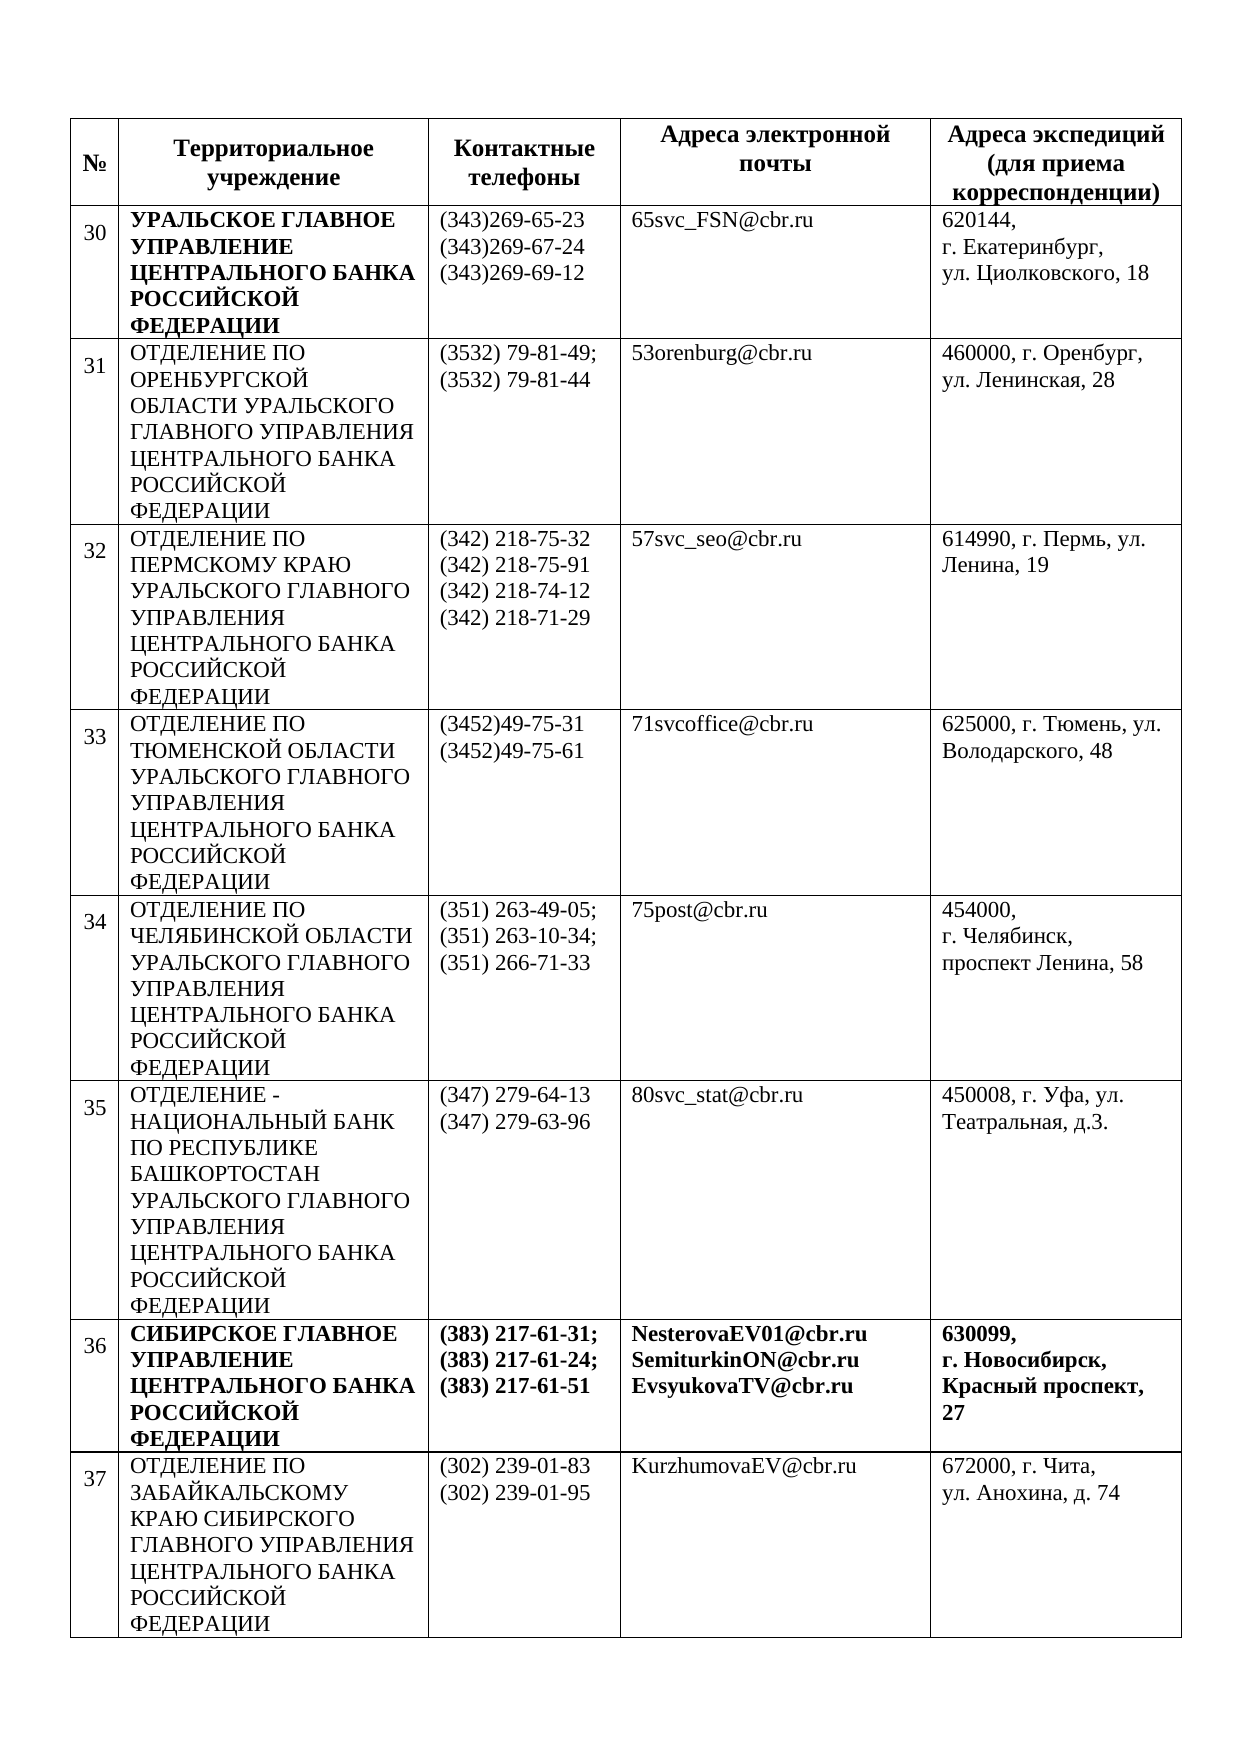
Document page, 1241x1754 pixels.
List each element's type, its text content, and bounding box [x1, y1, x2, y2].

table_cell KurzhumovaEV@cbr.ru [621, 1453, 930, 1637]
table_header Адреса экспедиций (для приема корреспонденции) [931, 119, 1181, 205]
table_cell [71, 710, 118, 895]
table_header Территориальное учреждение [119, 119, 428, 205]
table_cell 65svc_FSN@cbr.ru [621, 206, 930, 338]
table_cell [71, 1453, 118, 1637]
table_cell 630099, г. Новосибирск, Красный проспект, 27 [931, 1320, 1181, 1451]
table_cell УРАЛЬСКОЕ ГЛАВНОЕ УПРАВЛЕНИЕ ЦЕНТРАЛЬНОГО БАНКА РОССИЙСКОЙ ФЕДЕРАЦИИ [119, 206, 428, 338]
table_cell (347) 279-64-13 (347) 279-63-96 [429, 1081, 620, 1318]
table_cell Отделение по Оренбургской области Уральского главного управления Центрального банка Российской Федерации [119, 339, 428, 524]
table_cell NesterovaEV01@cbr.ru SemiturkinON@cbr.ru EvsyukovaTV@cbr.ru [621, 1320, 930, 1451]
table_cell СИБИРСКОЕ ГЛАВНОЕ УПРАВЛЕНИЕ ЦЕНТРАЛЬНОГО БАНКА РОССИЙСКОЙ ФЕДЕРАЦИИ [119, 1320, 428, 1451]
table_cell 620144, г. Екатеринбург, ул. Циолковского, 18 [931, 206, 1181, 338]
table_cell (342) 218-75-32 (342) 218-75-91 (342) 218-74-12 (342) 218-71-29 [429, 525, 620, 709]
table_cell Отделение по Тюменской области Уральского главного управления Центрального банка Российской Федерации [119, 710, 428, 895]
table_cell [71, 339, 118, 524]
table_cell (383) 217-61-31; (383) 217-61-24; (383) 217-61-51 [429, 1320, 620, 1451]
table_cell [71, 896, 118, 1080]
table_cell Отделение по Пермскому краю Уральского главного управления Центрального банка Российской Федерации [119, 525, 428, 709]
table_cell 75post@cbr.ru [621, 896, 930, 1080]
table_cell ОТДЕЛЕНИЕ ПО ЗАБАЙКАЛЬСКОМУ КРАЮ СИБИРСКОГО ГЛАВНОГО УПРАВЛЕНИЯ ЦЕНТРАЛЬНОГО БАНКА РОССИЙСКОЙ ФЕДЕРАЦИИ [119, 1453, 428, 1637]
table_cell 460000, г. Оренбург, ул. Ленинская, 28 [931, 339, 1181, 524]
table_cell 80svc_stat@cbr.ru [621, 1081, 930, 1318]
table_cell 614990, г. Пермь, ул. Ленина, 19 [931, 525, 1181, 709]
table_cell (343)269-65-23 (343)269-67-24 (343)269-69-12 [429, 206, 620, 338]
table_cell 53orenburg@cbr.ru [621, 339, 930, 524]
table_cell [71, 1081, 118, 1318]
table_cell [71, 1320, 118, 1451]
table_cell (3532) 79-81-49; (3532) 79-81-44 [429, 339, 620, 524]
table_cell Отделение - Национальный банк по Республике Башкортостан Уральского главного управления Центрального банка Российской Федерации [119, 1081, 428, 1318]
table_cell [71, 525, 118, 709]
table_cell 672000, г. Чита, ул. Анохина, д. 74 [931, 1453, 1181, 1637]
table_cell 450008, г. Уфа, ул. Театральная, д.3. [931, 1081, 1181, 1318]
table_cell 625000, г. Тюмень, ул. Володарского, 48 [931, 710, 1181, 895]
table_cell Отделение по Челябинской области Уральского главного управления Центрального банка Российской Федерации [119, 896, 428, 1080]
table_header Контактные телефоны [429, 119, 620, 205]
table_cell 57svc_seo@cbr.ru [621, 525, 930, 709]
table_header № [71, 119, 118, 205]
table_cell [71, 206, 118, 338]
table_header Адреса электронной почты [621, 119, 930, 205]
table_cell (302) 239-01-83 (302) 239-01-95 [429, 1453, 620, 1637]
table_cell 71svcoffice@cbr.ru [621, 710, 930, 895]
table_cell (3452)49-75-31 (3452)49-75-61 [429, 710, 620, 895]
table_cell 454000, г. Челябинск, проспект Ленина, 58 [931, 896, 1181, 1080]
table_cell (351) 263-49-05; (351) 263-10-34; (351) 266-71-33 [429, 896, 620, 1080]
